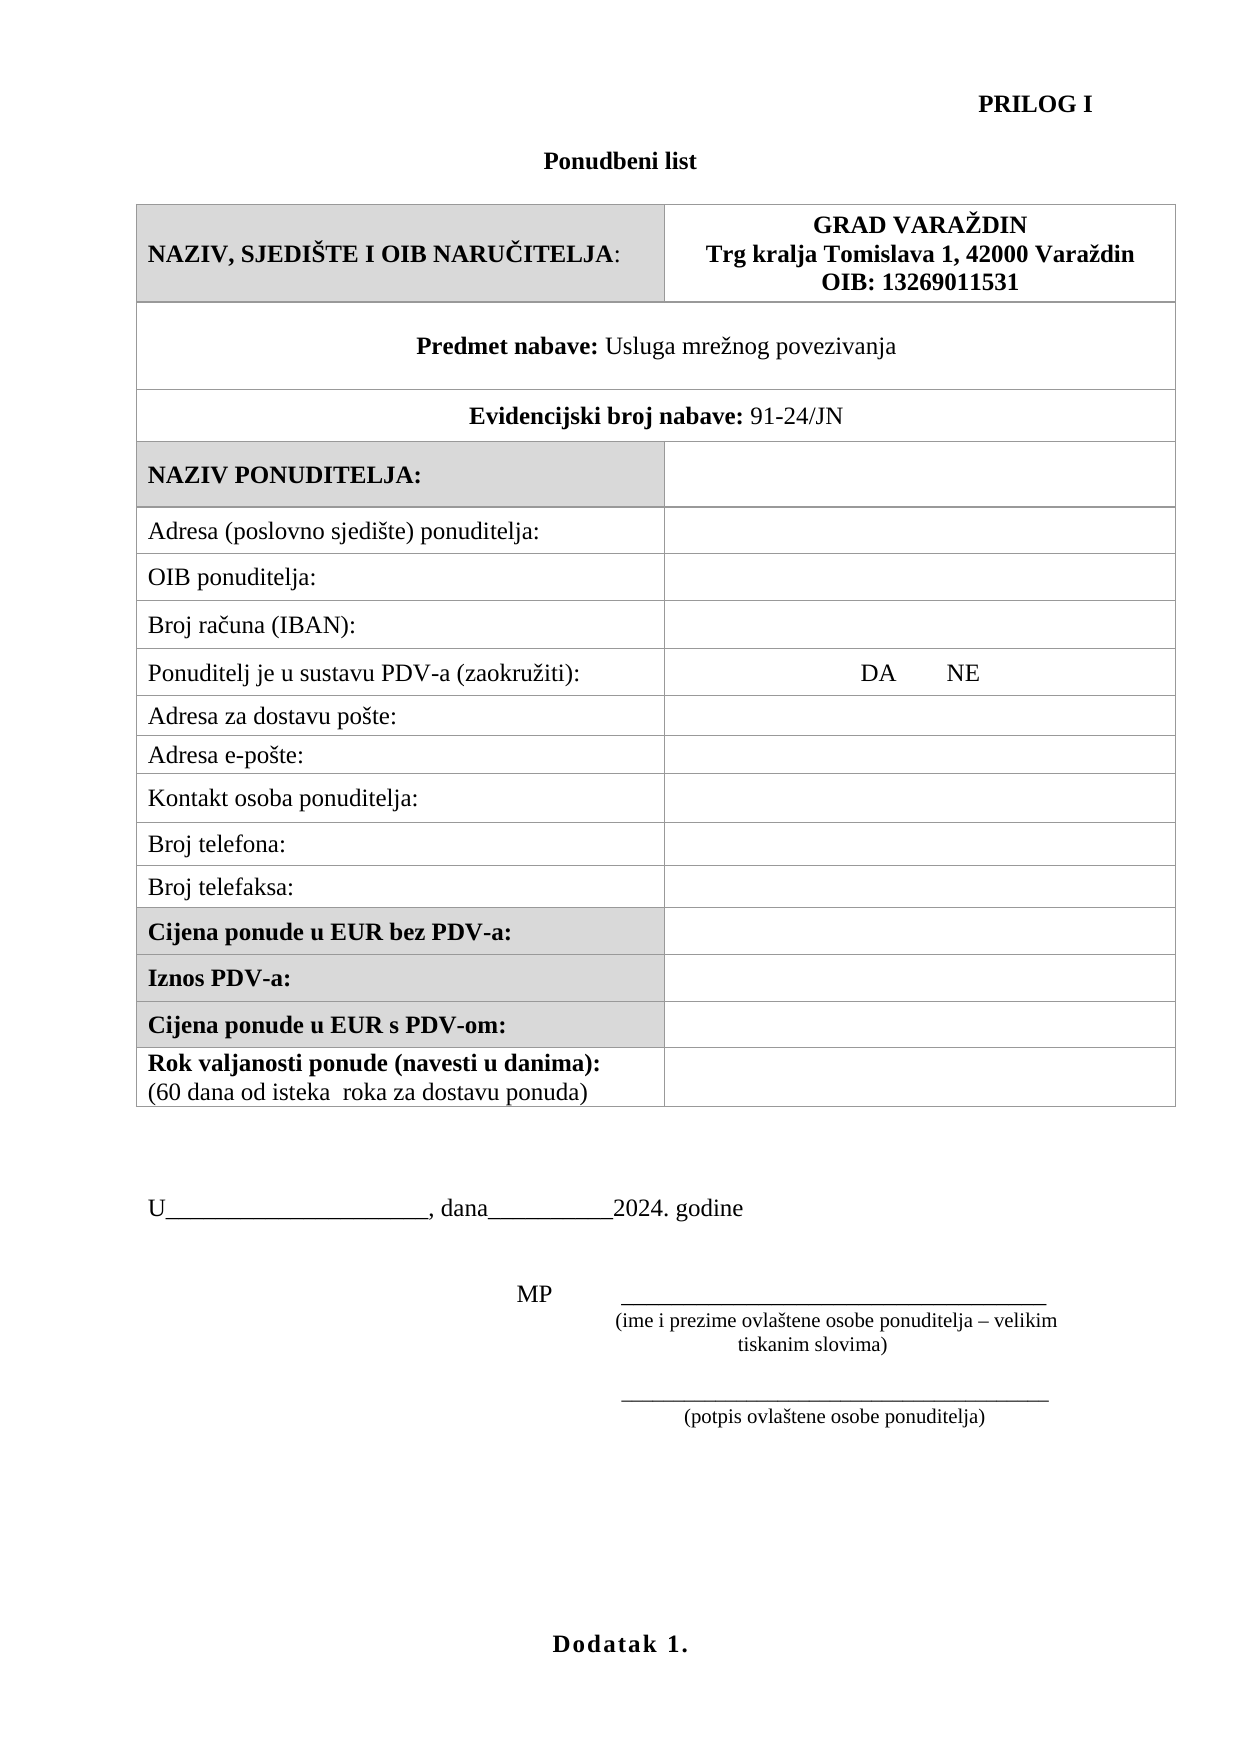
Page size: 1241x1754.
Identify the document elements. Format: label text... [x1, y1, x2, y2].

text (potpis ovlaštene osobe ponuditelja) [148, 1404, 1092, 1428]
table_cell Ponuditelj je u sustavu PDV-a (zaokružiti): [137, 649, 664, 695]
table_cell [665, 774, 1175, 822]
table_cell [665, 866, 1175, 907]
table_cell Broj telefaksa: [137, 866, 664, 907]
text tiskanim slovima) [148, 1332, 1092, 1356]
table_cell [665, 908, 1175, 954]
table_cell [665, 508, 1175, 553]
table_cell Predmet nabave: Usluga mrežnog povezivanja [137, 303, 1175, 389]
table_cell [665, 736, 1175, 773]
table_cell [665, 955, 1175, 1001]
table_cell Broj računa (IBAN): [137, 601, 664, 648]
table_header GRAD VARAŽDIN Trg kralja Tomislava 1, 42000 Varaždin OIB: 13269011531 [665, 205, 1175, 301]
text PRILOG I [148, 89, 1092, 117]
table_cell [665, 442, 1175, 506]
table_cell Cijena ponude u EUR s PDV-om: [137, 1002, 664, 1047]
table_cell Broj telefona: [137, 823, 664, 865]
table_cell [665, 554, 1175, 600]
text MP __________________________________ [148, 1279, 1092, 1308]
table_cell DA NE [665, 649, 1175, 695]
table_cell Adresa (poslovno sjedište) ponuditelja: [137, 508, 664, 553]
table_cell [665, 1002, 1175, 1047]
table_cell NAZIV PONUDITELJA: [137, 442, 664, 506]
table_cell [665, 696, 1175, 735]
text U_____________________, dana__________2024. godine [148, 1193, 1092, 1222]
text _________________________________________ [148, 1380, 1092, 1404]
table_cell OIB ponuditelja: [137, 554, 664, 600]
table_cell Adresa za dostavu pošte: [137, 696, 664, 735]
text Dodatak 1. [148, 1629, 1092, 1658]
table_cell Cijena ponude u EUR bez PDV-a: [137, 908, 664, 954]
table_cell [665, 1048, 1175, 1106]
table_cell Rok valjanosti ponude (navesti u danima): (60 dana od isteka roka za dostavu ponuda) [137, 1048, 664, 1106]
text (ime i prezime ovlaštene osobe ponuditelja – velikim [148, 1308, 1092, 1332]
table_cell [665, 601, 1175, 648]
table_header NAZIV, SJEDIŠTE I OIB NARUČITELJA: [137, 205, 664, 301]
table_cell Evidencijski broj nabave: 91-24/JN [137, 390, 1175, 441]
table_cell Iznos PDV-a: [137, 955, 664, 1001]
table_cell [665, 823, 1175, 865]
table_cell Adresa e-pošte: [137, 736, 664, 773]
table_cell Kontakt osoba ponuditelja: [137, 774, 664, 822]
text Ponudbeni list [148, 146, 1092, 175]
